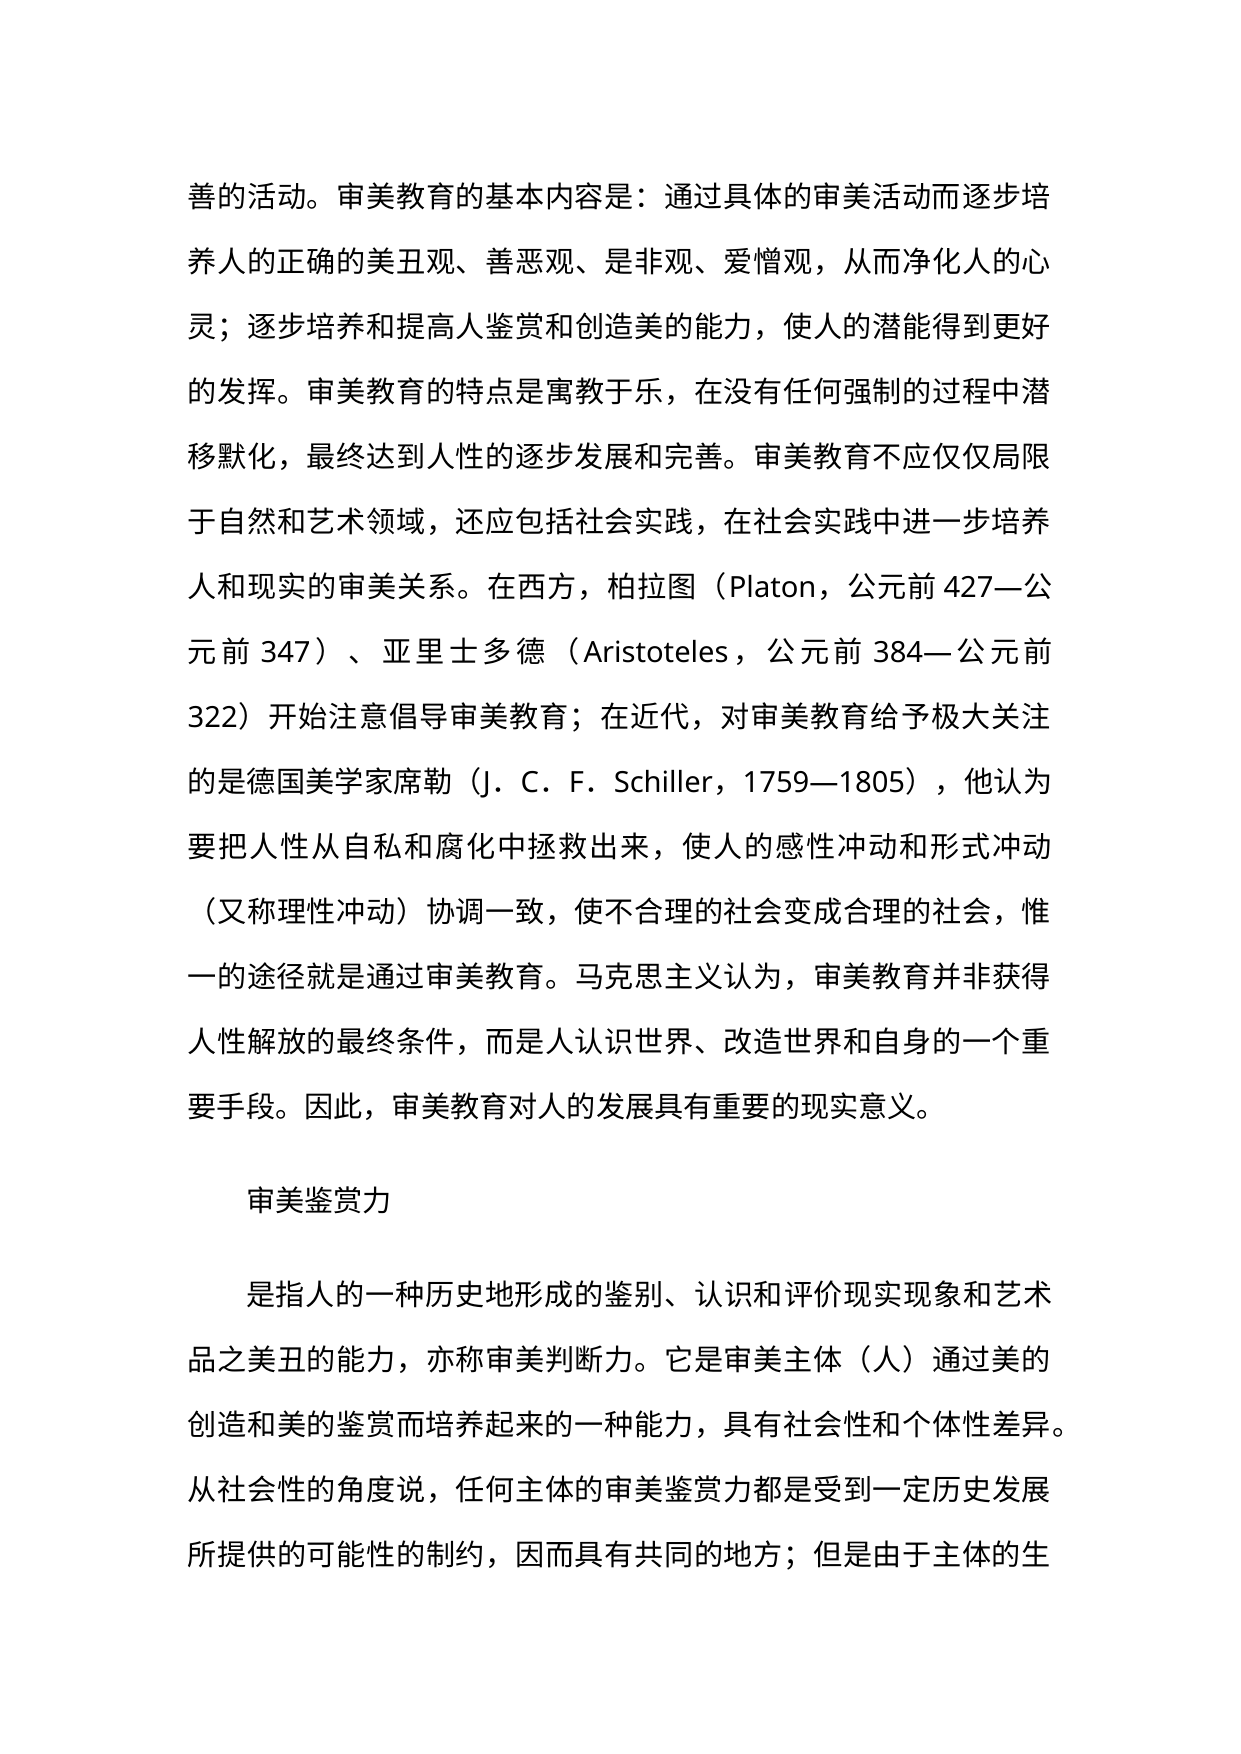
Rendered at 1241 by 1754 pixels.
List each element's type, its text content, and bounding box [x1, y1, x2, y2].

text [187, 162, 1053, 1137]
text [187, 1260, 1053, 1585]
text 审美鉴赏力 [187, 1166, 1053, 1231]
